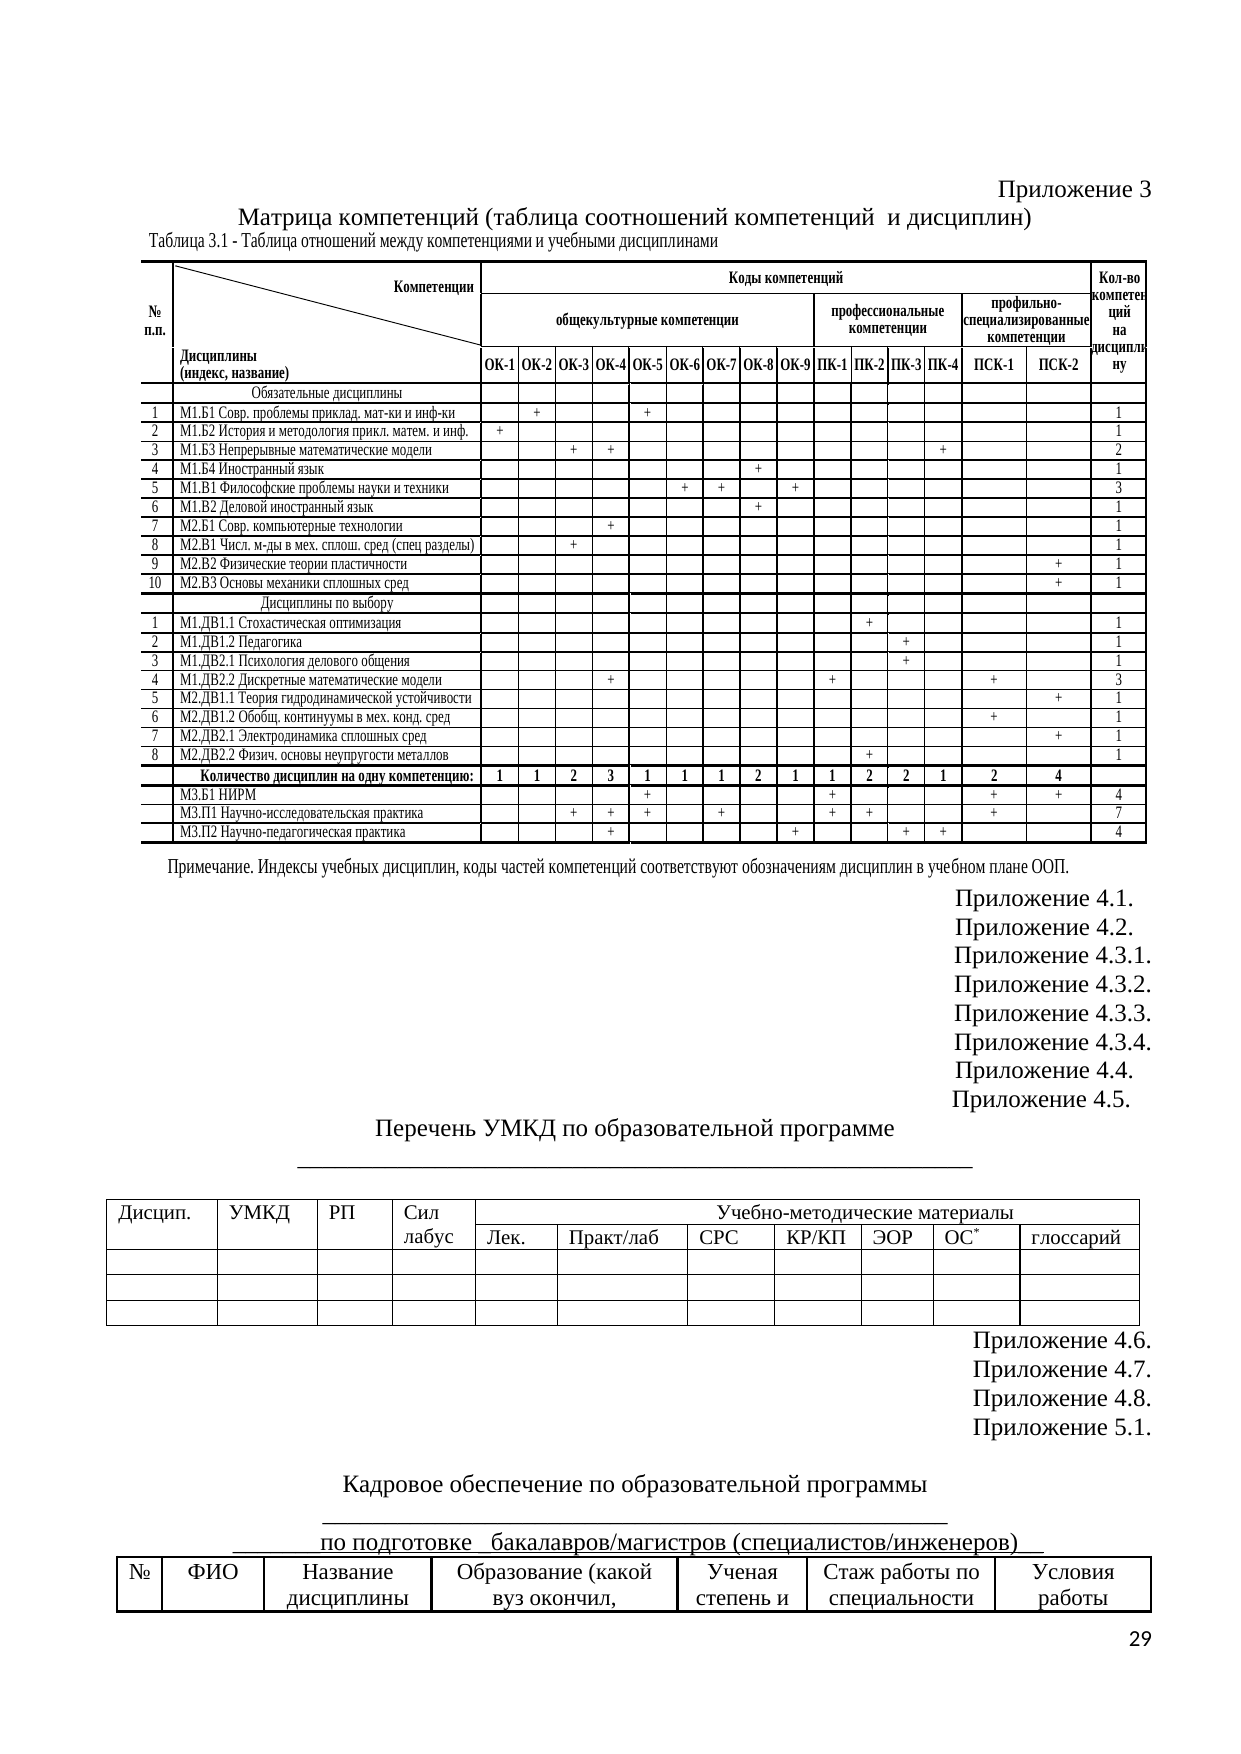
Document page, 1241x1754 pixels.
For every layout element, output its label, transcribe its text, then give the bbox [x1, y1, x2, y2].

table_cell [558, 1275, 687, 1299]
table_cell [318, 1301, 392, 1324]
table_cell [688, 1301, 774, 1324]
table_cell [393, 1301, 475, 1324]
text ______________________________________________________ [118, 1142, 1152, 1170]
table_cell [107, 1275, 217, 1299]
table_cell [862, 1250, 933, 1274]
table_cell [476, 1301, 557, 1324]
table_cell [688, 1250, 774, 1274]
table_cell [318, 1250, 392, 1274]
text Приложение 4.5. [118, 1084, 1152, 1113]
table_cell [1021, 1301, 1139, 1324]
table_cell [1021, 1275, 1139, 1299]
text Приложение 4.4. [118, 1055, 1152, 1084]
table_header ФИО [163, 1558, 263, 1610]
table_header РП [318, 1200, 392, 1249]
table_cell [558, 1250, 687, 1274]
text Перечень УМКД по образовательной программе [118, 1113, 1152, 1142]
table_cell [393, 1275, 475, 1299]
text Матрица компетенций (таблица соотношений компетенций и дисциплин) [118, 202, 1152, 231]
table_cell [558, 1301, 687, 1324]
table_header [433, 1558, 676, 1610]
text Приложение 5.1. [118, 1412, 1152, 1441]
table_cell ЭОР [862, 1225, 933, 1249]
table_cell [393, 1250, 475, 1274]
text Приложение 4.2. [118, 912, 1152, 940]
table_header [265, 1558, 430, 1610]
table_cell ОС* [934, 1225, 1019, 1249]
table_cell [476, 1275, 557, 1299]
table_cell [862, 1301, 933, 1324]
text Кадровое обеспечение по образовательной программы [118, 1469, 1152, 1498]
table_cell [1021, 1250, 1139, 1274]
table_cell КР/КП [775, 1225, 861, 1249]
table_cell [934, 1250, 1019, 1274]
table_header Дисцип. [107, 1200, 217, 1249]
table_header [996, 1558, 1150, 1610]
text Приложение 3 [118, 174, 1152, 202]
table_cell [862, 1275, 933, 1299]
table_header № [118, 1558, 161, 1610]
table_header Стаж работы по специальности [808, 1558, 994, 1610]
table_cell СРС [688, 1225, 774, 1249]
table_cell Практ/лаб [558, 1225, 687, 1249]
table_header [679, 1558, 806, 1610]
table_cell Лек. [476, 1225, 557, 1249]
text _______по подготовке _бакалавров/магистров (специалистов/инженеров)__ [118, 1527, 1152, 1556]
table_cell [775, 1250, 861, 1274]
text Приложение 4.1. [118, 883, 1152, 912]
text Приложение 4.6. [118, 1326, 1152, 1354]
text Приложение 4.3.4. [118, 1027, 1152, 1055]
text Приложение 4.3.2. [118, 969, 1152, 998]
table_cell [218, 1250, 317, 1274]
table_header Учебно-методические материалы [476, 1200, 1139, 1224]
text Приложение 4.3.3. [118, 998, 1152, 1027]
table_cell [775, 1301, 861, 1324]
table_cell [318, 1275, 392, 1299]
table_cell [775, 1275, 861, 1299]
table_cell [476, 1250, 557, 1274]
table_cell [218, 1301, 317, 1324]
table_cell [934, 1301, 1019, 1324]
table_cell [107, 1250, 217, 1274]
text Приложение 4.8. [118, 1383, 1152, 1412]
table_cell глоссарий [1021, 1225, 1139, 1249]
table_cell [218, 1275, 317, 1299]
table_header УМКД [218, 1200, 317, 1249]
table_cell [934, 1275, 1019, 1299]
text __________________________________________________ [118, 1498, 1152, 1527]
text Приложение 4.3.1. [118, 940, 1152, 969]
table_header Сил лабус [393, 1200, 475, 1249]
text Приложение 4.7. [118, 1354, 1152, 1383]
table_cell [688, 1275, 774, 1299]
table_cell [107, 1301, 217, 1324]
